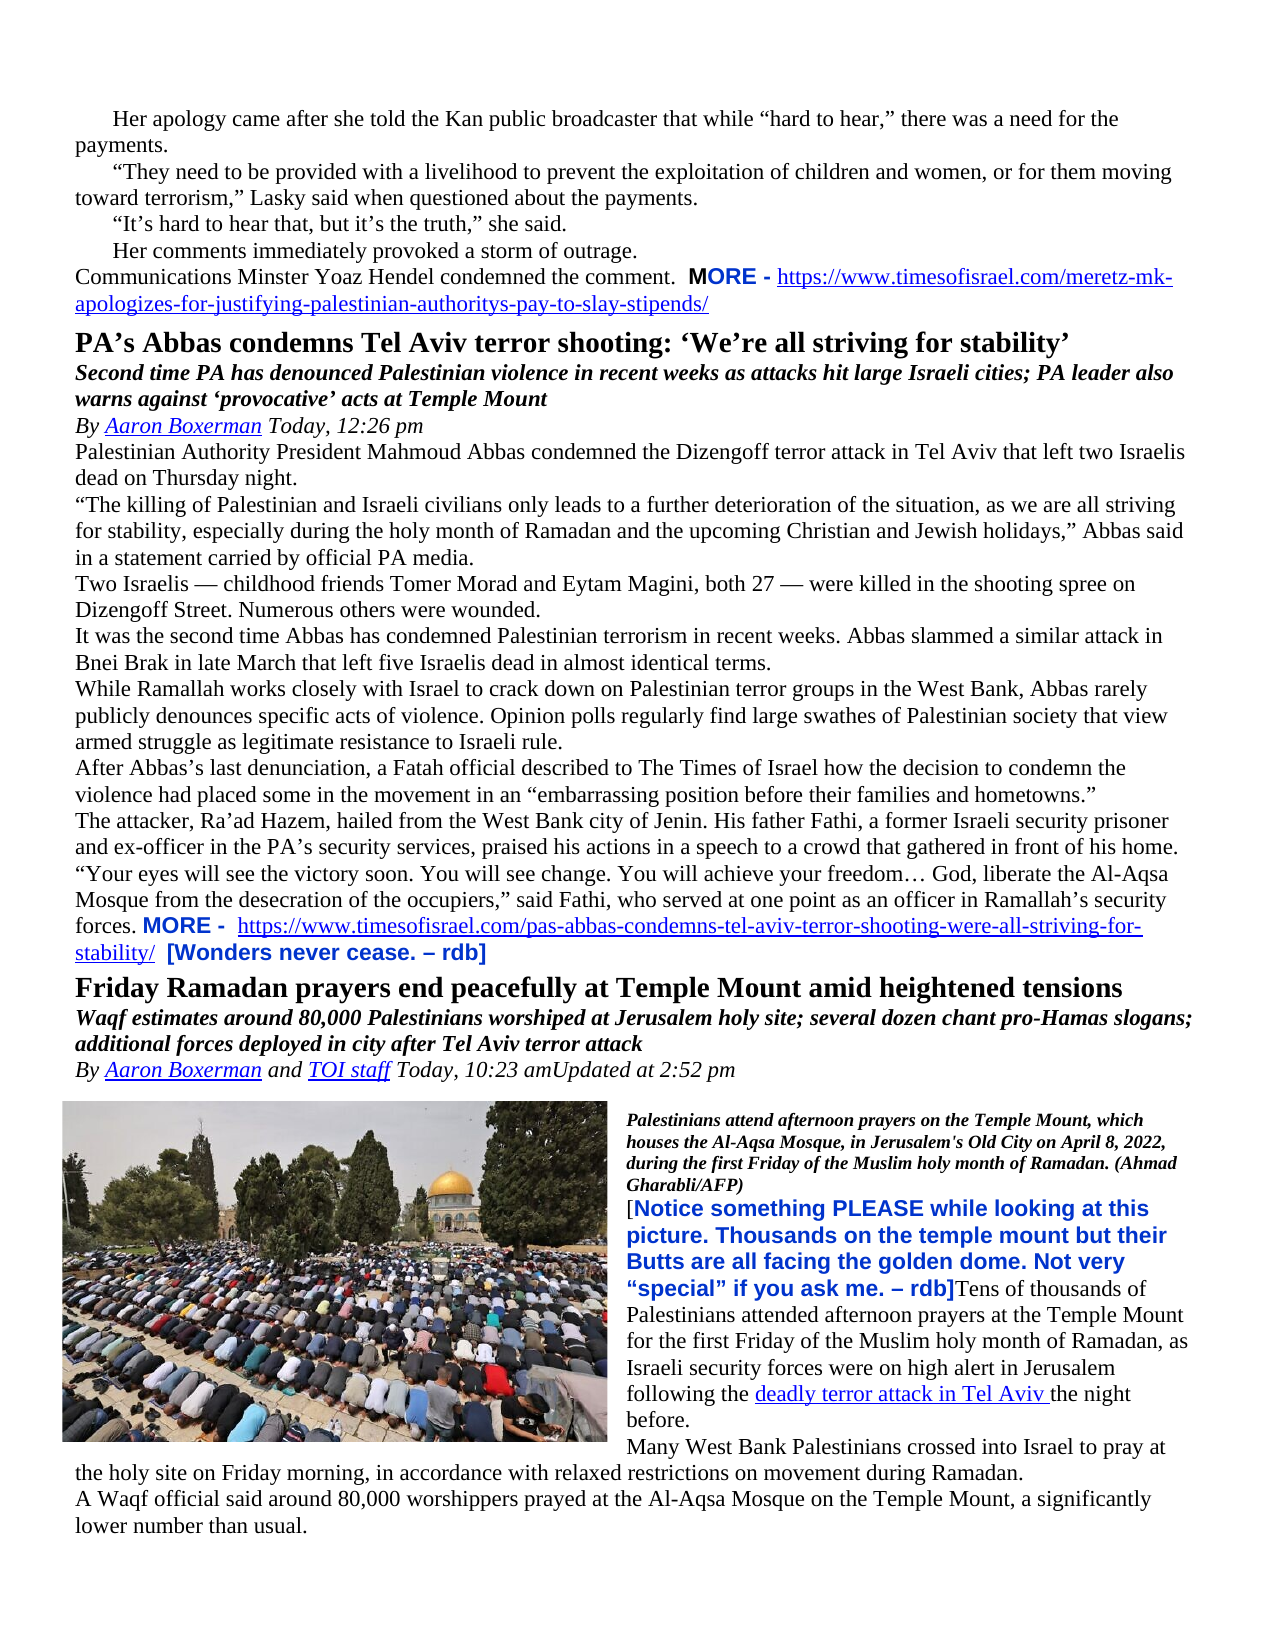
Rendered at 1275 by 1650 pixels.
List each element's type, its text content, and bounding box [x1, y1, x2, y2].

text Palestinian Authority President Mahmoud Abbas condemned the Dizengoff terror attack in Tel Aviv that left two Israelis dead on Thursday night. [75, 438, 1200, 491]
text Friday Ramadan prayers end peacefully at Temple Mount amid heightened tensions [75, 970, 1200, 1004]
text Palestinians attend afternoon prayers on the Temple Mount, which houses the Al-Aqsa Mosque, in Jerusalem's Old City on April 8, 2022, during the first Friday of the Muslim holy month of Ramadan. (Ahmad Gharabli/AFP) [608, 1109, 1200, 1195]
text By Aaron Boxerman Today, 12:26 pm [75, 412, 1200, 438]
text After Abbas’s last denunciation, a Fatah official described to The Times of Israel how the decision to condemn the violence had placed some in the movement in an “embarrassing position before their families and hometowns.” [75, 754, 1200, 807]
text Her comments immediately provoked a storm of outrage. [75, 237, 1200, 263]
text A Waqf official said around 80,000 worshippers prayed at the Al-Aqsa Mosque on the Temple Mount, a significantly lower number than usual. [75, 1486, 1200, 1538]
text By Aaron Boxerman and TOI staff Today, 10:23 amUpdated at 2:52 pm [75, 1056, 1200, 1083]
text “The killing of Palestinian and Israeli civilians only leads to a further deterioration of the situation, as we are all striving for stability, especially during the holy month of Ramadan and the upcoming Christian and Jewish holidays,” Abbas said in a statement carried by official PA media. [75, 491, 1200, 570]
text Many West Bank Palestinians crossed into Israel to pray at the holy site on Friday morning, in accordance with relaxed restrictions on movement during Ramadan. [75, 1433, 1200, 1486]
text “It’s hard to hear that, but it’s the truth,” she said. [75, 210, 1200, 237]
text [Notice something PLEASE while looking at this picture. Thousands on the temple mount but their Butts are all facing the golden dome. Not very “special” if you ask me. – rdb]Tens of thousands of Palestinians attended afternoon prayers at the Temple Mount for the first Friday of the Muslim holy month of Ramadan, as Israeli security forces were on high alert in Jerusalem following the deadly terror attack in Tel Aviv the night before. [608, 1195, 1200, 1433]
text While Ramallah works closely with Israel to crack down on Palestinian terror groups in the West Bank, Abbas rarely publicly denounces specific acts of violence. Opinion polls regularly find large swathes of Palestinian society that view armed struggle as legitimate resistance to Israeli rule. [75, 675, 1200, 754]
text Her apology came after she told the Kan public broadcaster that while “hard to hear,” there was a need for the payments. [75, 105, 1200, 158]
text It was the second time Abbas has condemned Palestinian terrorism in recent weeks. Abbas slammed a similar attack in Bnei Brak in late March that left five Israelis dead in almost identical terms. [75, 623, 1200, 675]
text Communications Minster Yoaz Hendel condemned the comment. MORE - https://www.timesofisrael.com/meretz-mk-apologizes-for-justifying-palestinian-authoritys-pay-to-slay-stipends/ [75, 263, 1200, 316]
text The attacker, Ra’ad Hazem, hailed from the West Bank city of Jenin. His father Fathi, a former Israeli security prisoner and ex-officer in the PA’s security services, praised his actions in a speech to a crowd that gathered in front of his home. [75, 807, 1200, 860]
text Second time PA has denounced Palestinian violence in recent weeks as attacks hit large Israeli cities; PA leader also warns against ‘provocative’ acts at Temple Mount [75, 359, 1200, 412]
text Waqf estimates around 80,000 Palestinians worshiped at Jerusalem holy site; several dozen chant pro-Hamas slogans; additional forces deployed in city after Tel Aviv terror attack [75, 1004, 1200, 1056]
text “Your eyes will see the victory soon. You will see change. You will achieve your freedom… God, liberate the Al-Aqsa Mosque from the desecration of the occupiers,” said Fathi, who served at one point as an officer in Ramallah’s security forces. MORE - https://www.timesofisrael.com/pas-abbas-condemns-tel-aviv-terror-shooting-were-all-striving-for-stability/ [Wonders never cease. – rdb] [75, 860, 1200, 965]
text Two Israelis — childhood friends Tomer Morad and Eytam Magini, both 27 — were killed in the shooting spree on Dizengoff Street. Numerous others were wounded. [75, 570, 1200, 623]
text PA’s Abbas condemns Tel Aviv terror shooting: ‘We’re all striving for stability’ [75, 326, 1200, 359]
picture [62, 1101, 608, 1442]
text “They need to be provided with a livelihood to prevent the exploitation of children and women, or for them moving toward terrorism,” Lasky said when questioned about the payments. [75, 158, 1200, 210]
